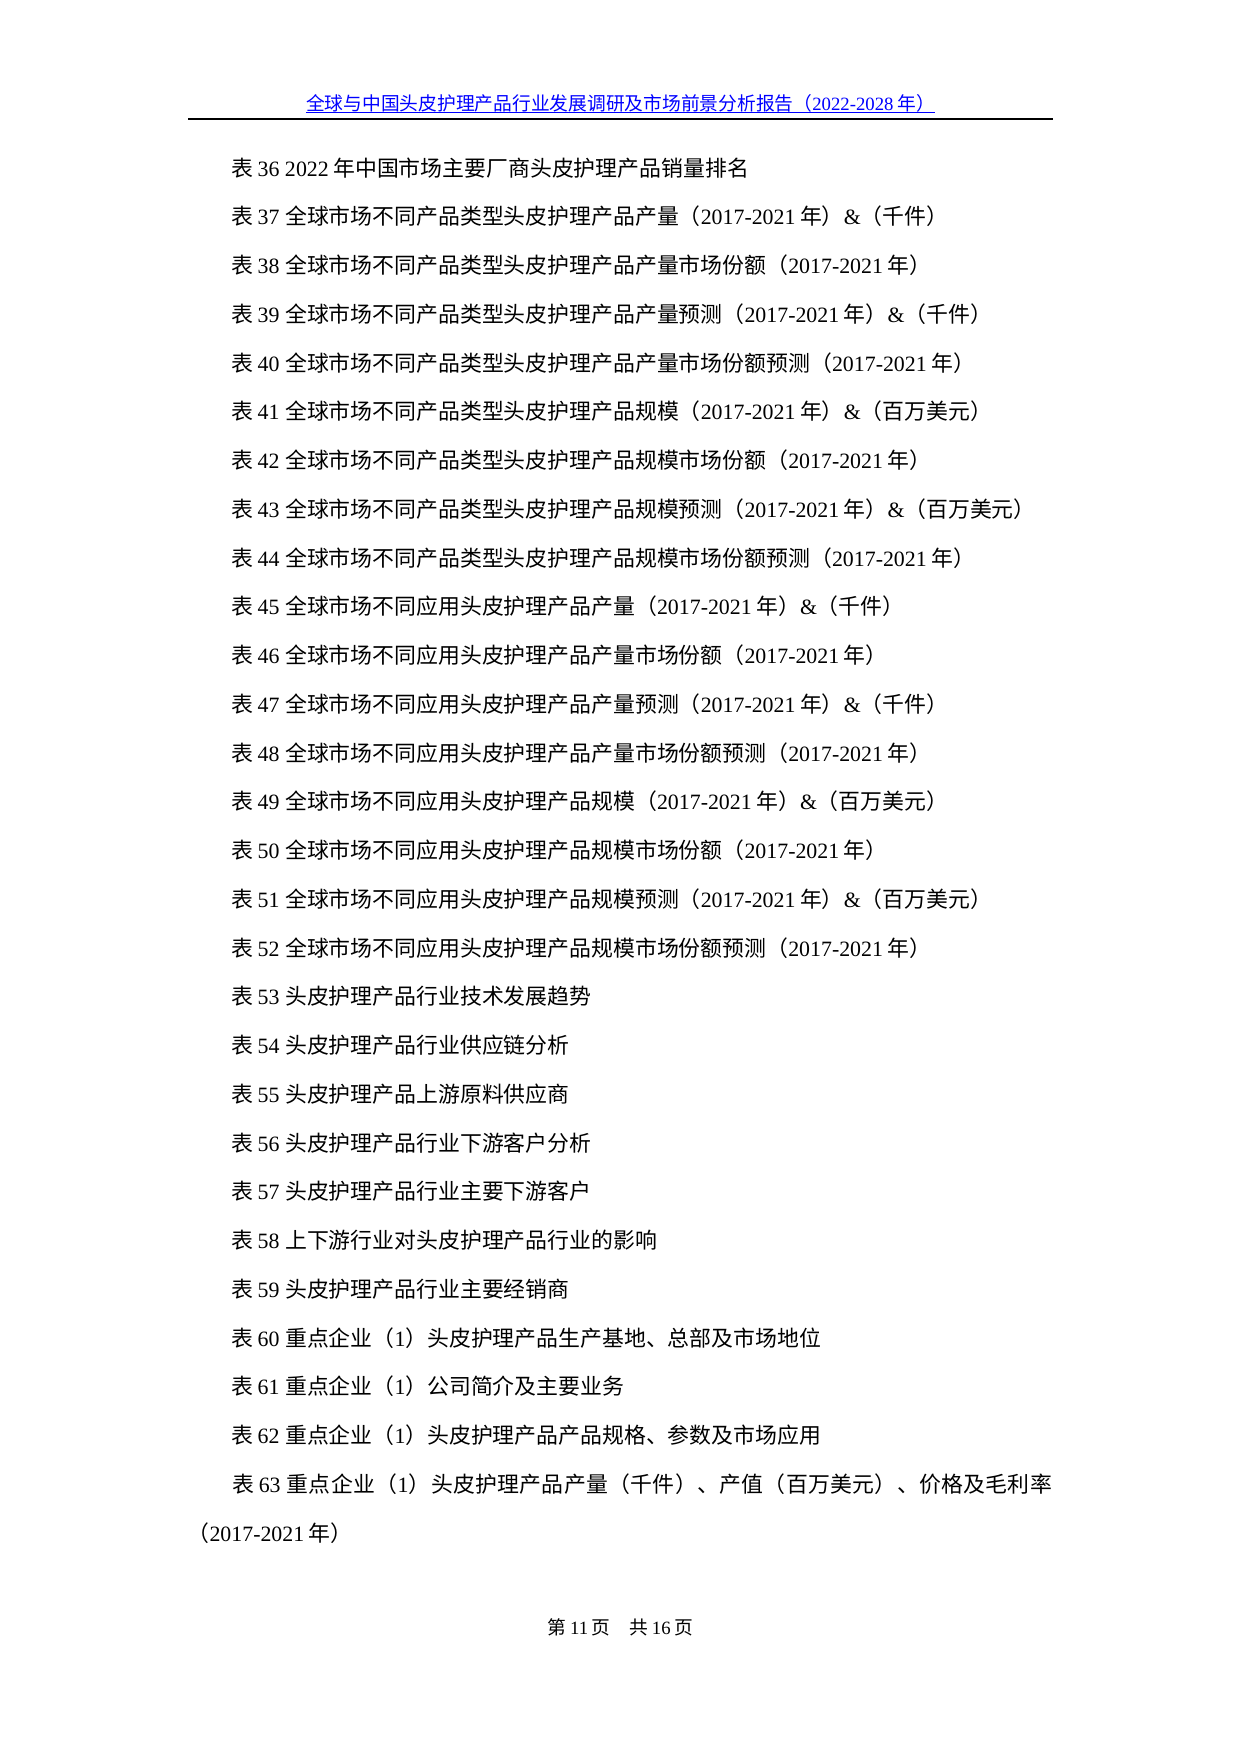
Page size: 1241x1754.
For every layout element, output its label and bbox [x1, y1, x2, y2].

text [187, 150, 1053, 1548]
